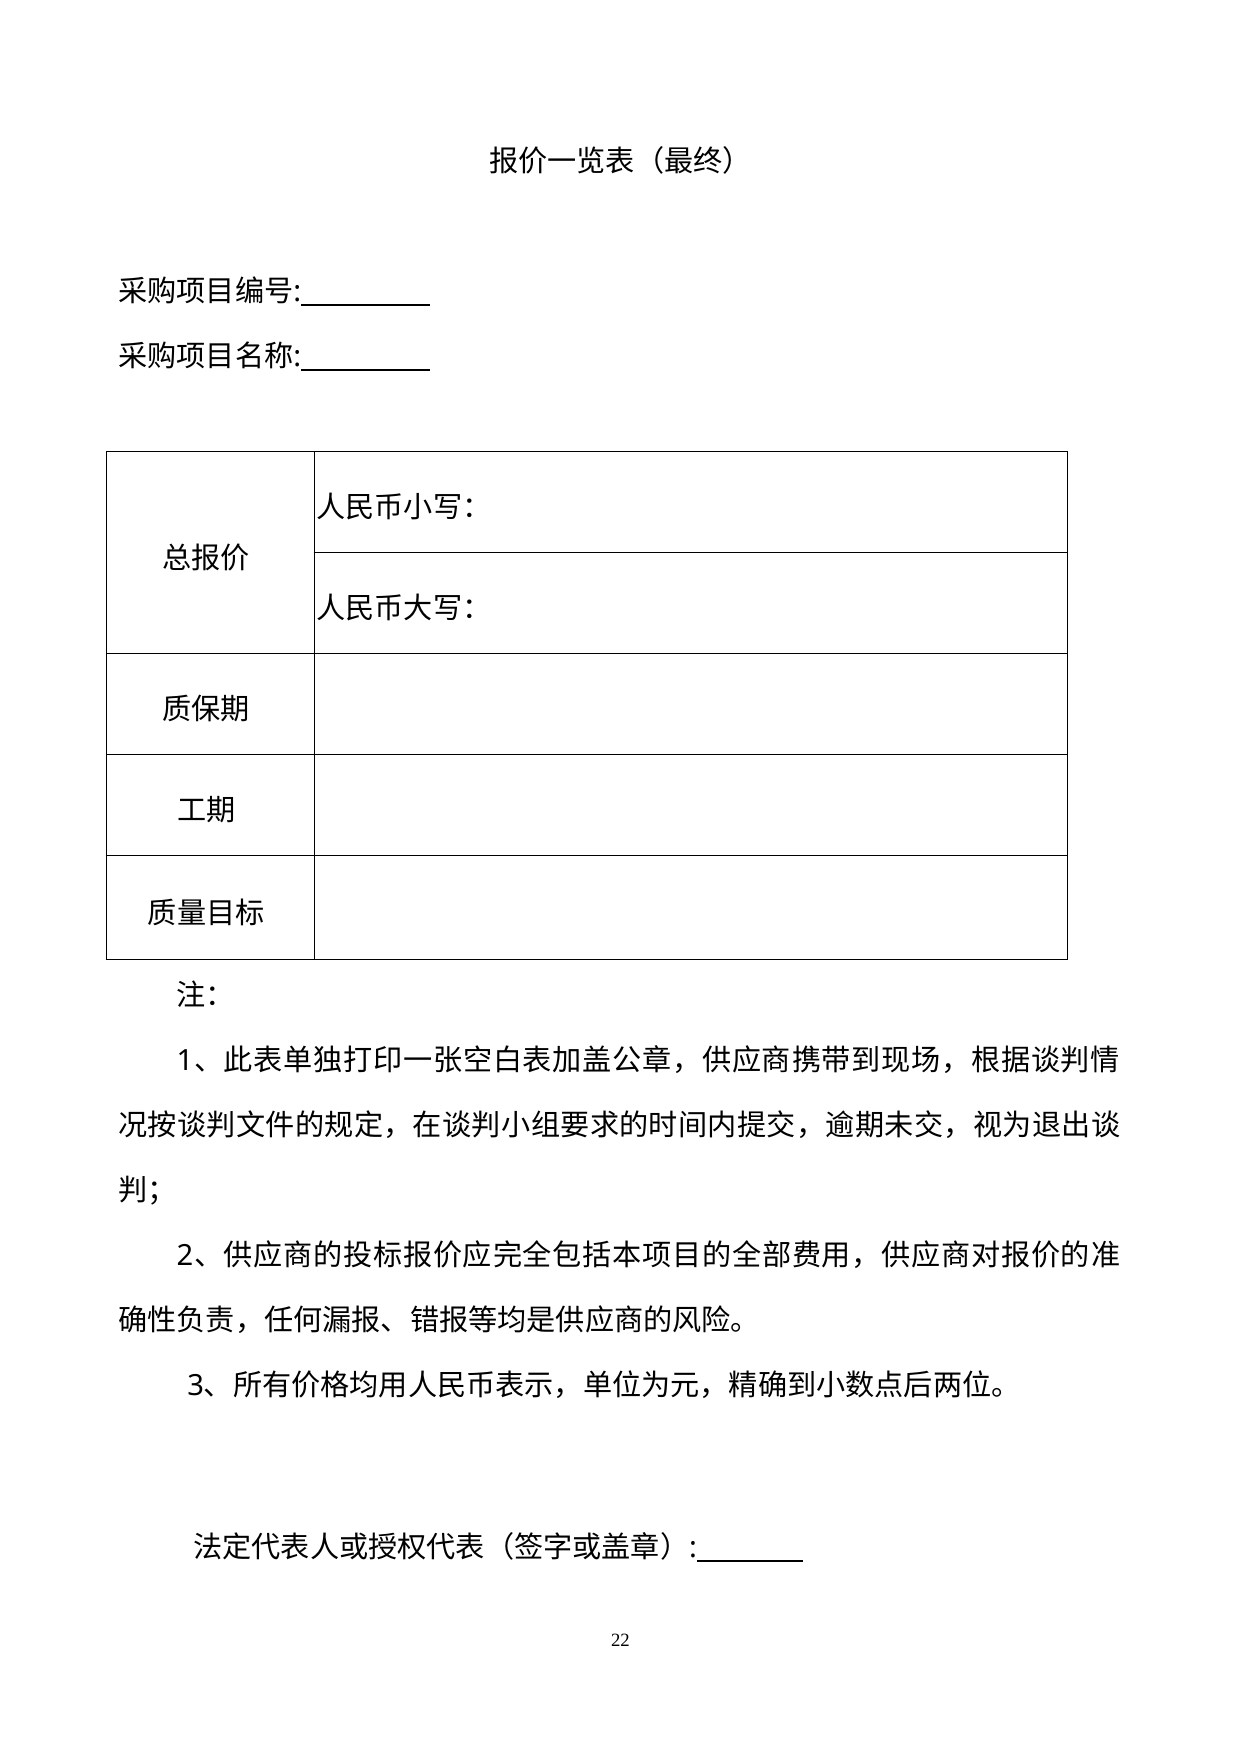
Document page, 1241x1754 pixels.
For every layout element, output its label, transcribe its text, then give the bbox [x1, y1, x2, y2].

table_cell [315, 755, 1067, 855]
text 法定代表人或授权代表（签字或盖章）: [118, 1512, 1122, 1577]
table_cell 工期 [107, 755, 314, 855]
table_cell 质保期 [107, 654, 314, 754]
text 采购项目编号: [118, 256, 1122, 321]
text 采购项目名称: [118, 321, 1122, 386]
table_header 人民币小写： [315, 452, 1067, 552]
table_cell [315, 856, 1067, 959]
table_header 总报价 [107, 452, 314, 653]
table_cell 质量目标 [107, 856, 314, 959]
text 报价一览表（最终） [118, 126, 1122, 191]
text 1、此表单独打印一张空白表加盖公章，供应商携带到现场，根据谈判情况按谈判文件的规定，在谈判小组要求的时间内提交，逾期未交，视为退出谈判； [118, 1025, 1122, 1220]
text 注： [118, 960, 1122, 1025]
text 3、所有价格均用人民币表示，单位为元，精确到小数点后两位。 [128, 1350, 1122, 1415]
table_cell 人民币大写： [315, 553, 1067, 653]
table_cell [315, 654, 1067, 754]
text 2、供应商的投标报价应完全包括本项目的全部费用，供应商对报价的准确性负责，任何漏报、错报等均是供应商的风险。 [118, 1220, 1122, 1350]
